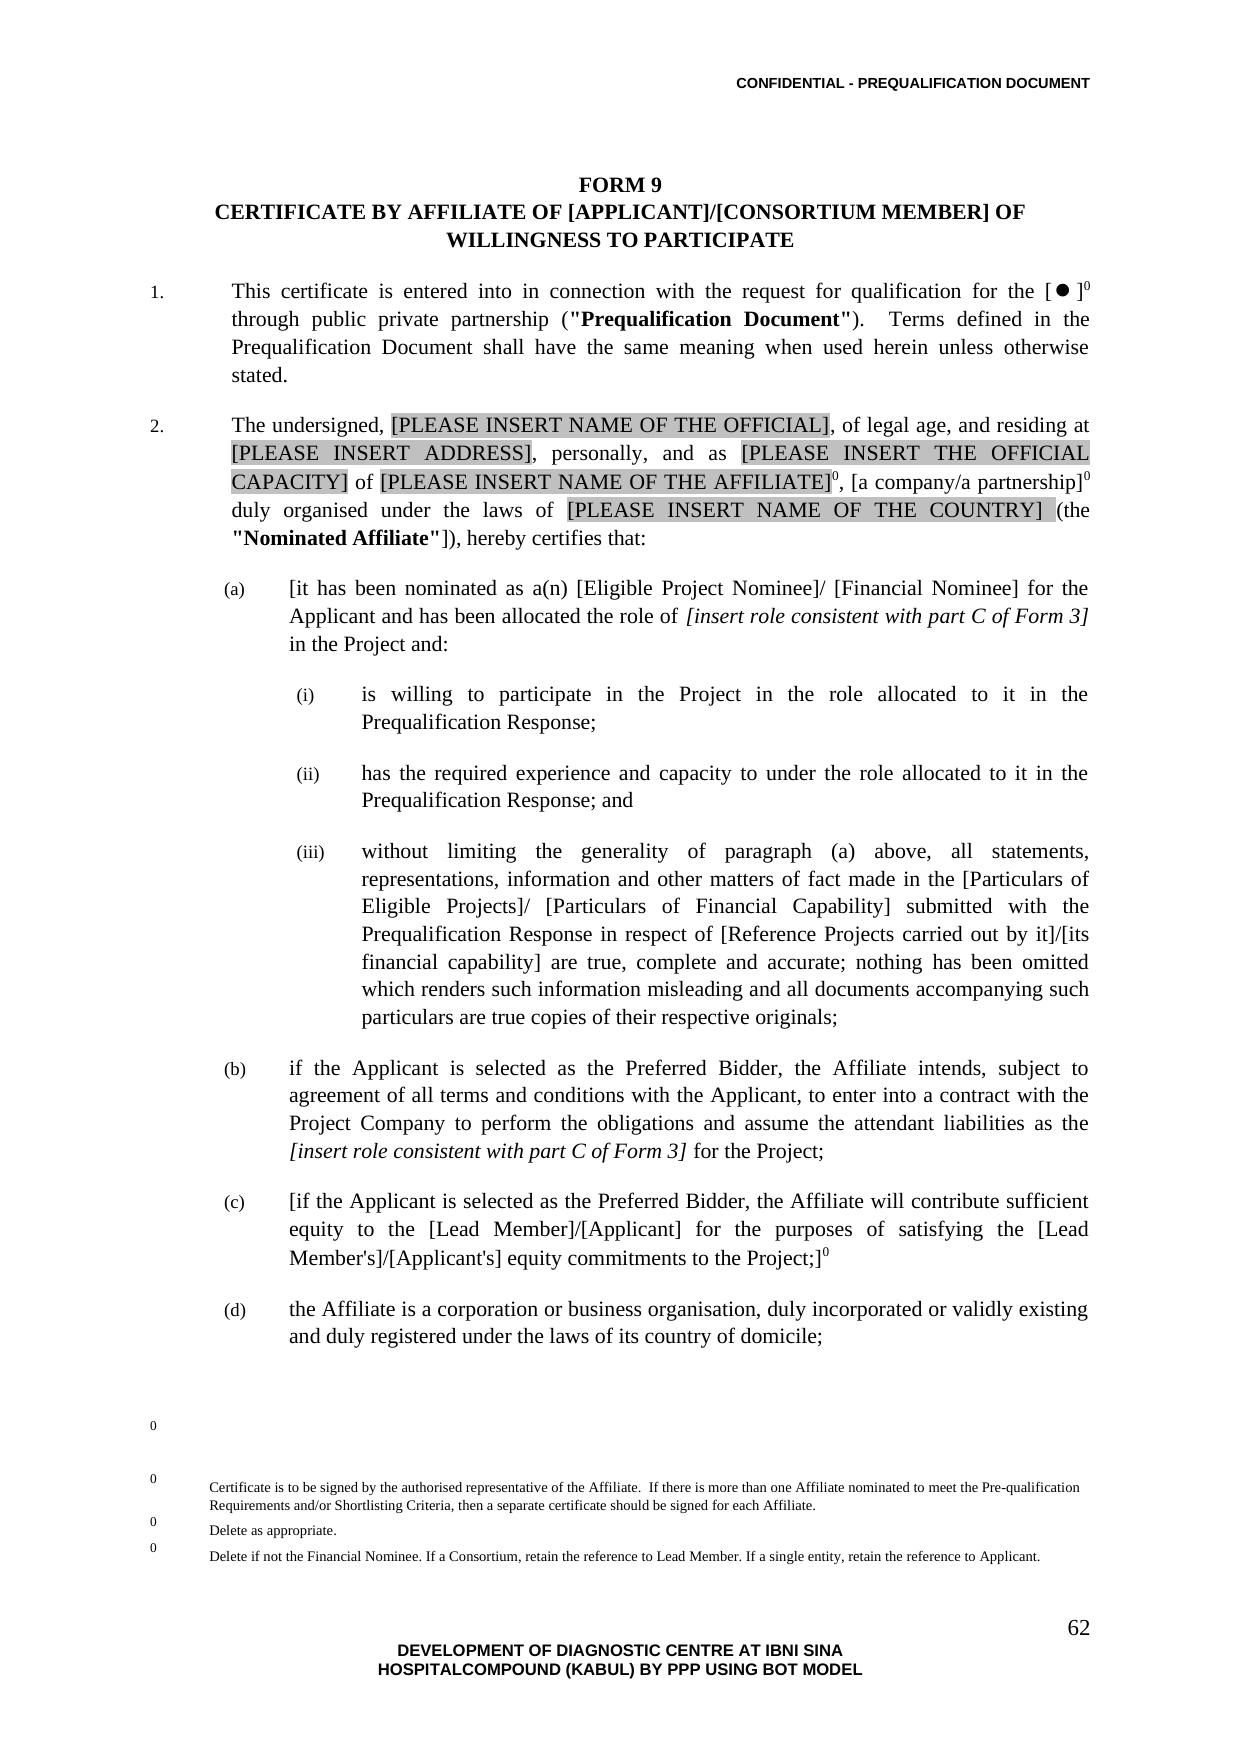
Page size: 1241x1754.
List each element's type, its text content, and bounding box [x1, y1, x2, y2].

text [it has been nominated as a(n) [Eligible Project Nominee]/ [Financial Nominee] for the Applicant and has been allocated the role of [insert role consistent with part C of Form 3] in the Project and: [224, 575, 1090, 656]
text has the required experience and capacity to under the role allocated to it in the Prequalification Response; and [296, 759, 1090, 812]
text the Affiliate is a corporation or business organisation, duly incorporated or validly existing and duly registered under the laws of its country of domicile; [224, 1296, 1090, 1349]
text [if the Applicant is selected as the Preferred Bidder, the Affiliate will contribute sufficient equity to the [Lead Member]/[Applicant] for the purposes of satisfying the [Lead Member's]/[Applicant's] equity commitments to the Project;] [224, 1188, 1090, 1270]
text if the Applicant is selected as the Preferred Bidder, the Affiliate intends, subject to agreement of all terms and conditions with the Applicant, to enter into a contract with the Project Company to perform the obligations and assume the attendant liabilities as the [insert role consistent with part C of Form 3] for the Project; [224, 1055, 1090, 1163]
text is willing to participate in the Project in the role allocated to it in the Prequalification Response; [296, 681, 1090, 734]
list The undersigned, [PLEASE INSERT NAME OF THE OFFICIAL], of legal age, and residing at [PLEASE INSERT ADDRESS], personally, and as [PLEASE INSERT THE OFFICIAL CAPACITY] of [PLEASE INSERT NAME OF THE AFFILIATE], [a company/a partnership] duly organised under the laws of [PLEASE INSERT NAME OF THE COUNTRY] (the "Nominated Affiliate"]), hereby certifies that: [150, 412, 1090, 550]
list This certificate is entered into in connection with the request for qualification for the [] through public private partnership ("Prequalification Document"). Terms defined in the Prequalification Document shall have the same meaning when used herein unless otherwise stated. [150, 278, 1090, 387]
list Form 9 Certificate by Affiliate of [Applicant]/[Consortium Member] of Willingness to participate [150, 172, 1090, 252]
text without limiting the generality of paragraph (a) above, all statements, representations, information and other matters of fact made in the [Particulars of Eligible Projects]/ [Particulars of Financial Capability] submitted with the Prequalification Response in respect of [Reference Projects carried out by it]/[its financial capability] are true, complete and accurate; nothing has been omitted which renders such information misleading and all documents accompanying such particulars are true copies of their respective originals; [296, 838, 1090, 1029]
